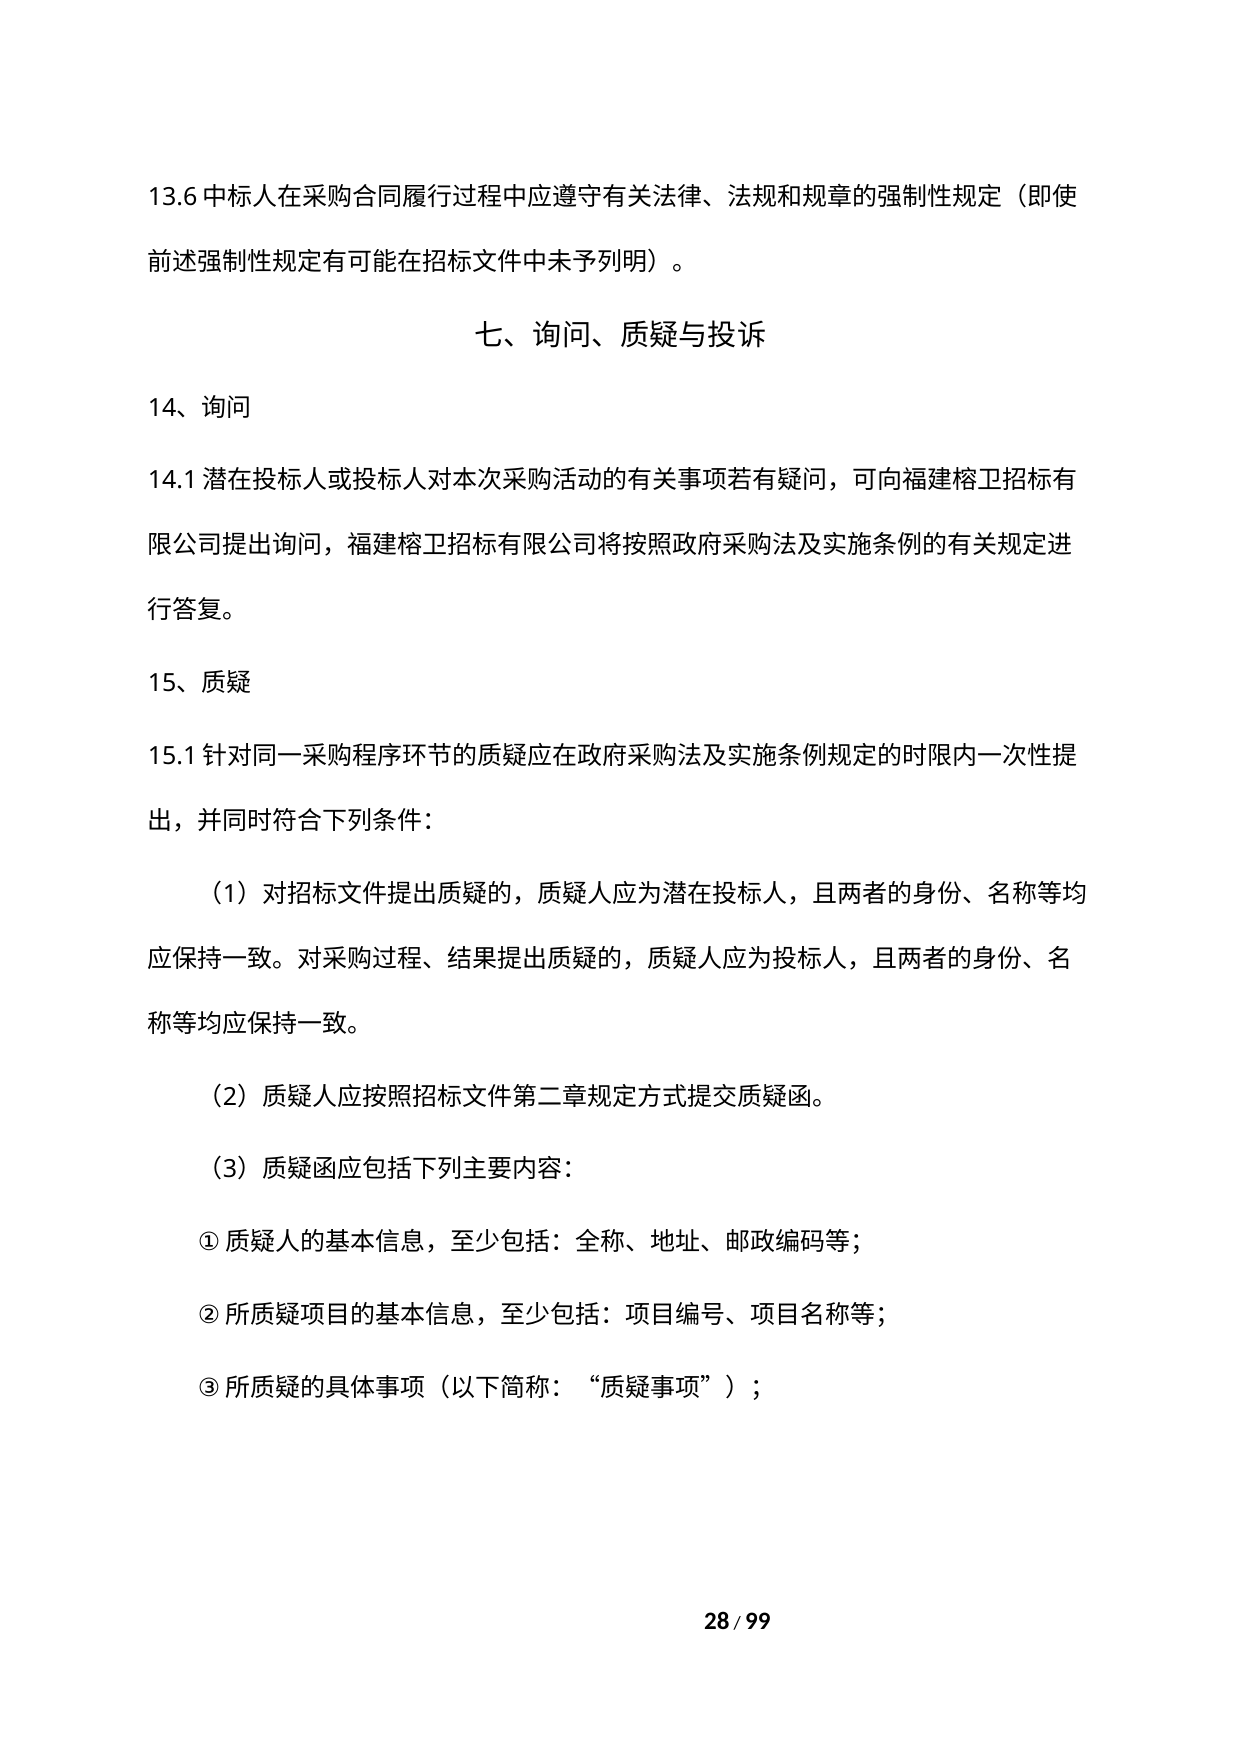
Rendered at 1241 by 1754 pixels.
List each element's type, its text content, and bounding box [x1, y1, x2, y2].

text （2）质疑人应按照招标文件第二章规定方式提交质疑函。 [148, 1062, 1093, 1127]
text 15、质疑 [148, 648, 1093, 713]
text ③所质疑的具体事项（以下简称：“质疑事项”）； [148, 1353, 1093, 1418]
text 13.6中标人在采购合同履行过程中应遵守有关法律、法规和规章的强制性规定（即使前述强制性规定有可能在招标文件中未予列明）。 [148, 162, 1093, 292]
text （3）质疑函应包括下列主要内容： [148, 1134, 1093, 1199]
text ②所质疑项目的基本信息，至少包括：项目编号、项目名称等； [148, 1280, 1093, 1345]
text （1）对招标文件提出质疑的，质疑人应为潜在投标人，且两者的身份、名称等均应保持一致。对采购过程、结果提出质疑的，质疑人应为投标人，且两者的身份、名称等均应保持一致。 [148, 859, 1093, 1054]
text 15.1针对同一采购程序环节的质疑应在政府采购法及实施条例规定的时限内一次性提出，并同时符合下列条件： [148, 721, 1093, 851]
subtitle 七、询问、质疑与投诉 [148, 300, 1093, 365]
text ①质疑人的基本信息，至少包括：全称、地址、邮政编码等； [148, 1207, 1093, 1272]
text 14、询问 [148, 373, 1093, 438]
text 14.1潜在投标人或投标人对本次采购活动的有关事项若有疑问，可向福建榕卫招标有限公司提出询问，福建榕卫招标有限公司将按照政府采购法及实施条例的有关规定进行答复。 [148, 445, 1093, 640]
